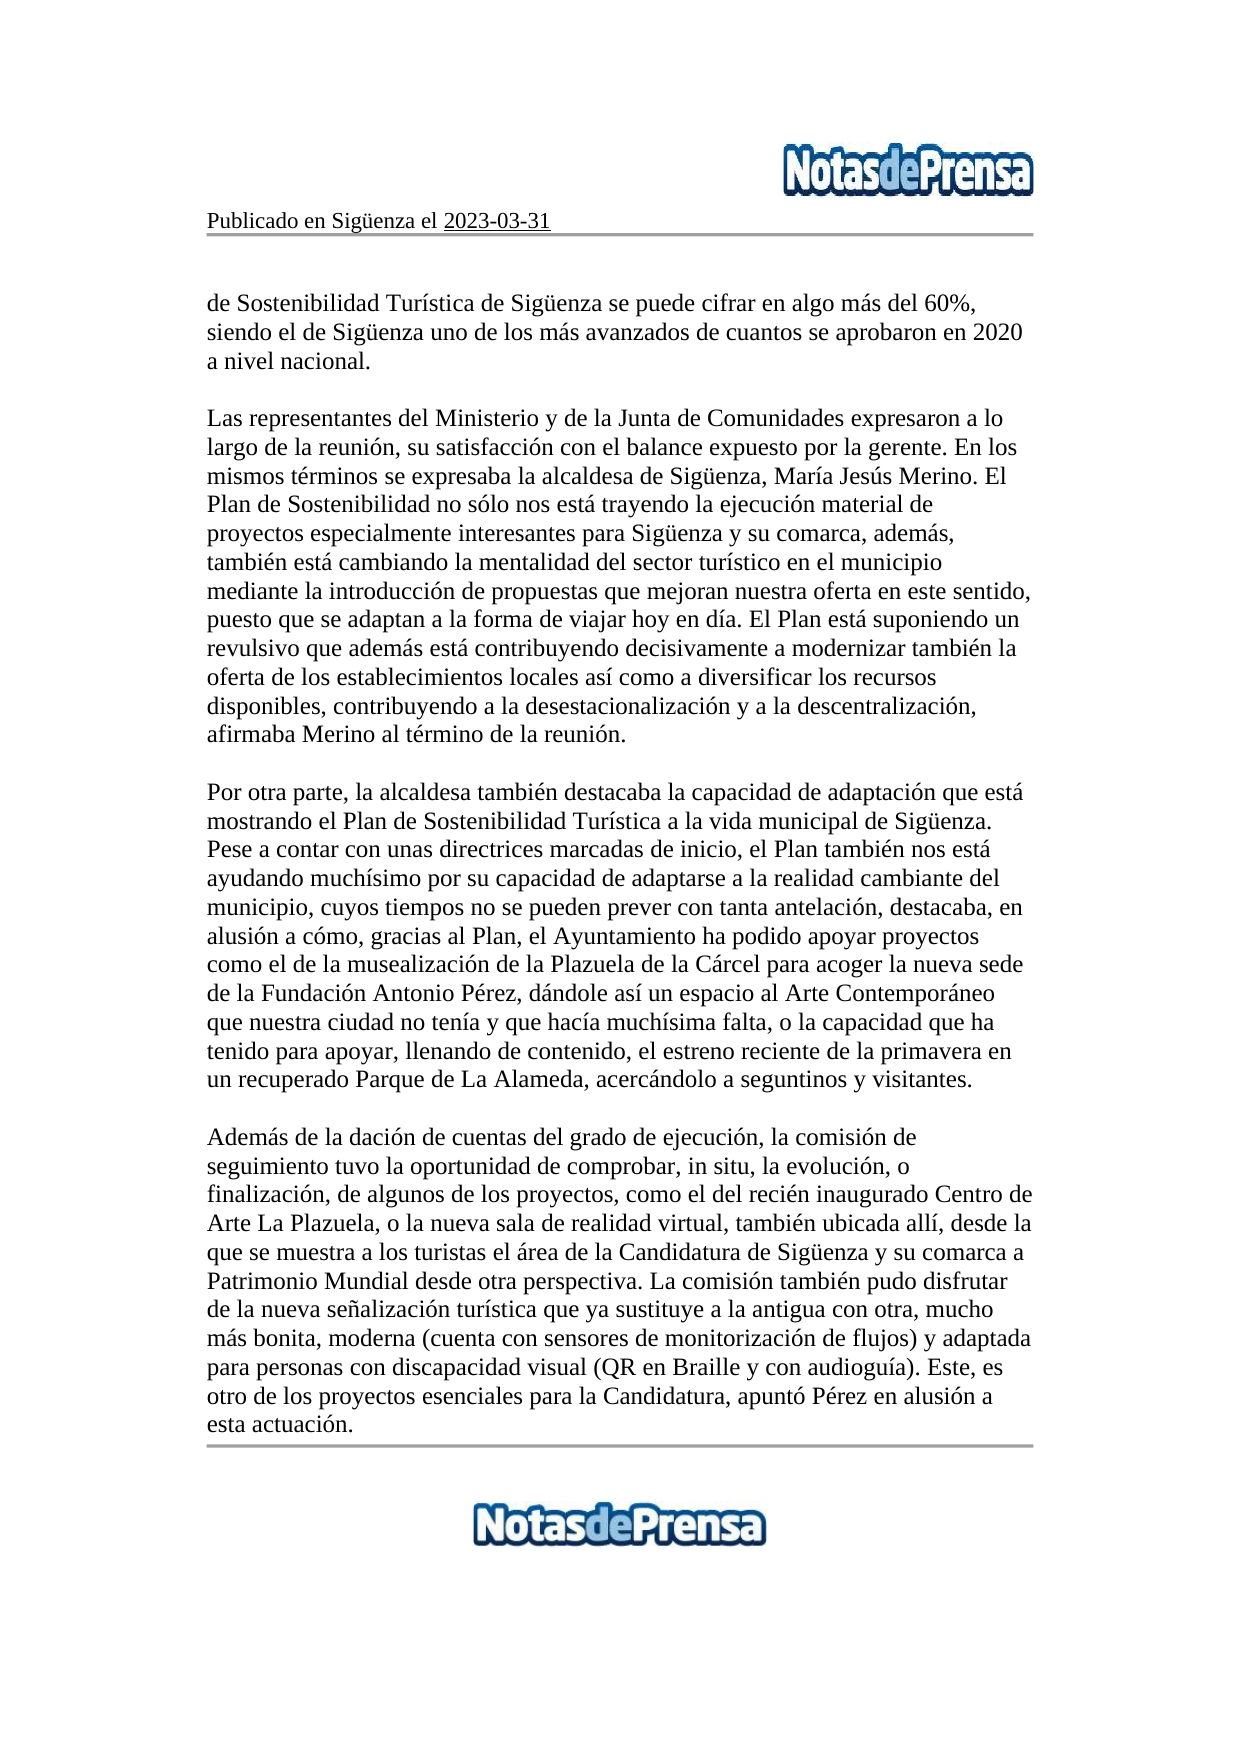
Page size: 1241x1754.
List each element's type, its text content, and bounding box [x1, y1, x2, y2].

picture [783, 142, 1034, 199]
picture [473, 1501, 767, 1548]
